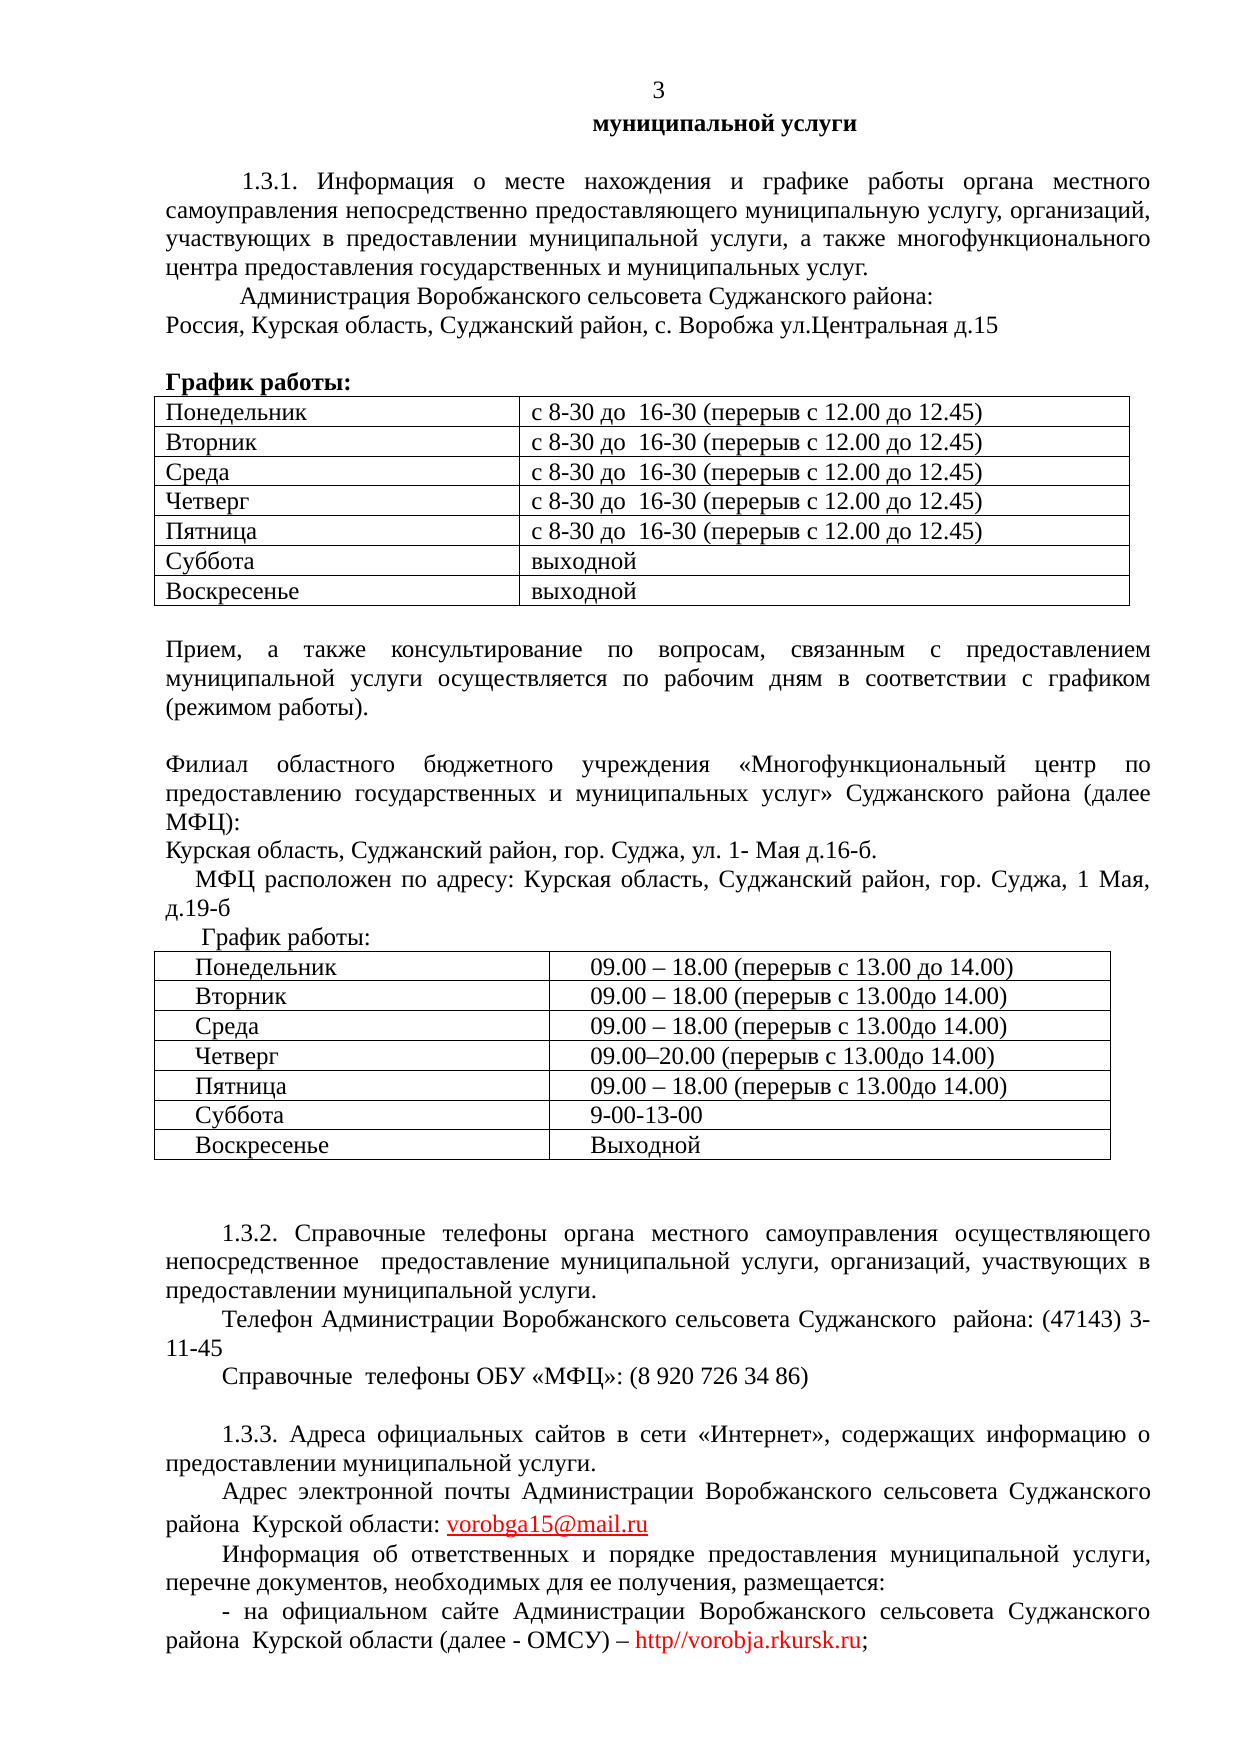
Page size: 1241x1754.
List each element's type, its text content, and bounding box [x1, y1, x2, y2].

table_cell 09.00 – 18.00 (перерыв с 13.00до 14.00) [550, 1011, 1110, 1040]
table_cell выходной [520, 546, 1129, 575]
table_header Понедельник [155, 952, 549, 980]
text График работы: [165, 367, 1152, 396]
table_cell 09.00–20.00 (перерыв с 13.00до 14.00) [550, 1041, 1110, 1070]
table_cell Воскресенье [155, 1130, 549, 1159]
table_cell 9-00-13-00 [550, 1101, 1110, 1129]
table_header Понедельник [155, 397, 519, 426]
table_cell Четверг [155, 486, 519, 515]
table_cell с 8-30 до 16-30 (перерыв с 12.00 до 12.45) [520, 486, 1129, 515]
text Информация об ответственных и порядке предоставления муниципальной услуги, перечне документов, необходимых для ее получения, размещается: [165, 1539, 1152, 1596]
table_cell Пятница [155, 1071, 549, 1099]
table_cell выходной [520, 576, 1129, 604]
table_cell Воскресенье [155, 576, 519, 604]
table_cell с 8-30 до 16-30 (перерыв с 12.00 до 12.45) [520, 516, 1129, 545]
table_cell Выходной [550, 1130, 1110, 1159]
text Администрация Воробжанского сельсовета Суджанского района: [165, 281, 1152, 310]
table_cell Пятница [155, 516, 519, 545]
table_cell с 8-30 до 16-30 (перерыв с 12.00 до 12.45) [520, 457, 1129, 485]
table_cell с 8-30 до 16-30 (перерыв с 12.00 до 12.45) [520, 427, 1129, 456]
text 1.3.1. Информация о месте нахождения и графике работы органа местного самоуправления непосредственно предоставляющего муниципальную услугу, организаций, участвующих в предоставлении муниципальной услуги, а также многофункционального центра предоставления государственных и муниципальных услуг. [165, 166, 1152, 281]
table_cell 09.00 – 18.00 (перерыв с 13.00до 14.00) [550, 981, 1110, 1010]
text 1.3.3. Адреса официальных сайтов в сети «Интернет», содержащих информацию о предоставлении муниципальной услуги. [165, 1419, 1152, 1476]
text Курская область, Суджанский район, гор. Суджа, ул. 1- Мая д.16-б. [165, 836, 1152, 864]
text муниципальной услуги [298, 108, 1152, 137]
table_header 09.00 – 18.00 (перерыв с 13.00 до 14.00) [550, 952, 1110, 980]
table_cell Вторник [155, 981, 549, 1010]
table_cell Среда [155, 457, 519, 485]
text МФЦ расположен по адресу: Курская область, Суджанский район, гор. Суджа, 1 Мая, д.19-б [165, 864, 1152, 922]
text 1.3.2. Справочные телефоны органа местного самоуправления осуществляющего непосредственное предоставление муниципальной услуги, организаций, участвующих в предоставлении муниципальной услуги. [165, 1218, 1152, 1304]
text Прием, а также консультирование по вопросам, связанным с предоставлением муниципальной услуги осуществляется по рабочим дням в соответствии с графиком (режимом работы). [165, 634, 1152, 721]
table_cell Суббота [155, 1101, 549, 1129]
table_cell Среда [155, 1011, 549, 1040]
text Филиал областного бюджетного учреждения «Многофункциональный центр по предоставлению государственных и муниципальных услуг» Суджанского района (далее МФЦ): [165, 749, 1152, 836]
text Телефон Администрации Воробжанского сельсовета Суджанского района: (47143) 3-11-45 [165, 1304, 1152, 1361]
text - на официальном сайте Администрации Воробжанского сельсовета Суджанского района Курской области (далее - ОМСУ) – http//vorobja.rkursk.ru; [165, 1596, 1152, 1654]
table_header с 8-30 до 16-30 (перерыв с 12.00 до 12.45) [520, 397, 1129, 426]
text Справочные телефоны ОБУ «МФЦ»: (8 920 726 34 86) [165, 1361, 1152, 1390]
table_cell Четверг [155, 1041, 549, 1070]
table_cell Суббота [155, 546, 519, 575]
table_cell 09.00 – 18.00 (перерыв с 13.00до 14.00) [550, 1071, 1110, 1099]
text График работы: [165, 922, 1152, 951]
table_cell Вторник [155, 427, 519, 456]
text Адрес электронной почты Администрации Воробжанского сельсовета Суджанского района Курской области: vorobga15@mail.ru [165, 1476, 1152, 1539]
text Россия, Курская область, Суджанский район, с. Воробжа ул.Центральная д.15 [165, 310, 1152, 338]
